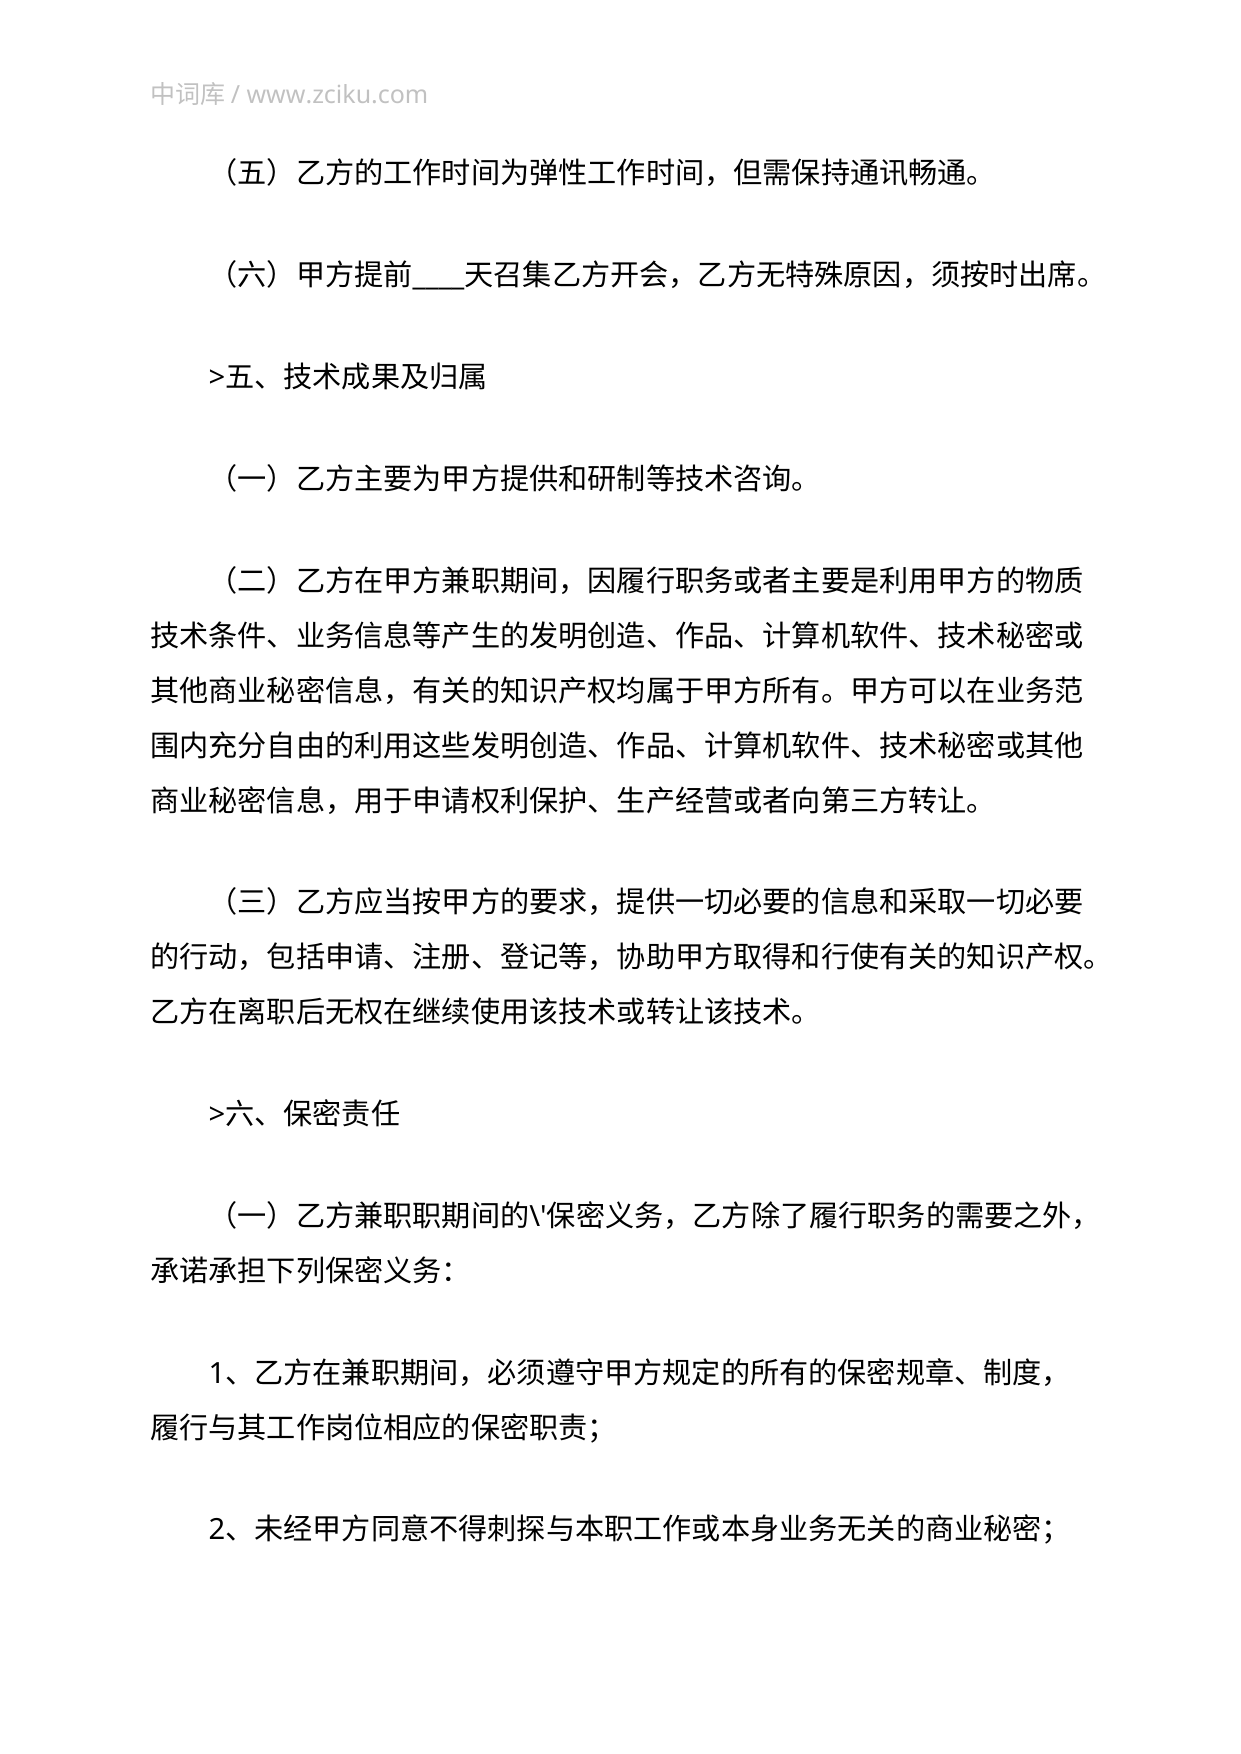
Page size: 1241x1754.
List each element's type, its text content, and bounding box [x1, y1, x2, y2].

text （一）乙方主要为甲方提供和研制等技术咨询。 [150, 456, 1090, 498]
text （六）甲方提前____天召集乙方开会，乙方无特殊原因，须按时出席。 [150, 252, 1090, 294]
text （五）乙方的工作时间为弹性工作时间，但需保持通讯畅通。 [150, 150, 1090, 192]
text 1、乙方在兼职期间，必须遵守甲方规定的所有的保密规章、制度，履行与其工作岗位相应的保密职责； [150, 1349, 1090, 1446]
text >六、保密责任 [150, 1090, 1090, 1133]
text >五、技术成果及归属 [150, 354, 1090, 396]
text （一）乙方兼职职期间的\'保密义务，乙方除了履行职务的需要之外，承诺承担下列保密义务： [150, 1192, 1090, 1290]
text 2、未经甲方同意不得刺探与本职工作或本身业务无关的商业秘密； [150, 1506, 1090, 1548]
text （二）乙方在甲方兼职期间，因履行职务或者主要是利用甲方的物质技术条件、业务信息等产生的发明创造、作品、计算机软件、技术秘密或其他商业秘密信息，有关的知识产权均属于甲方所有。甲方可以在业务范围内充分自由的利用这些发明创造、作品、计算机软件、技术秘密或其他商业秘密信息，用于申请权利保护、生产经营或者向第三方转让。 [150, 557, 1090, 819]
text （三）乙方应当按甲方的要求，提供一切必要的信息和采取一切必要的行动，包括申请、注册、登记等，协助甲方取得和行使有关的知识产权。乙方在离职后无权在继续使用该技术或转让该技术。 [150, 879, 1090, 1031]
